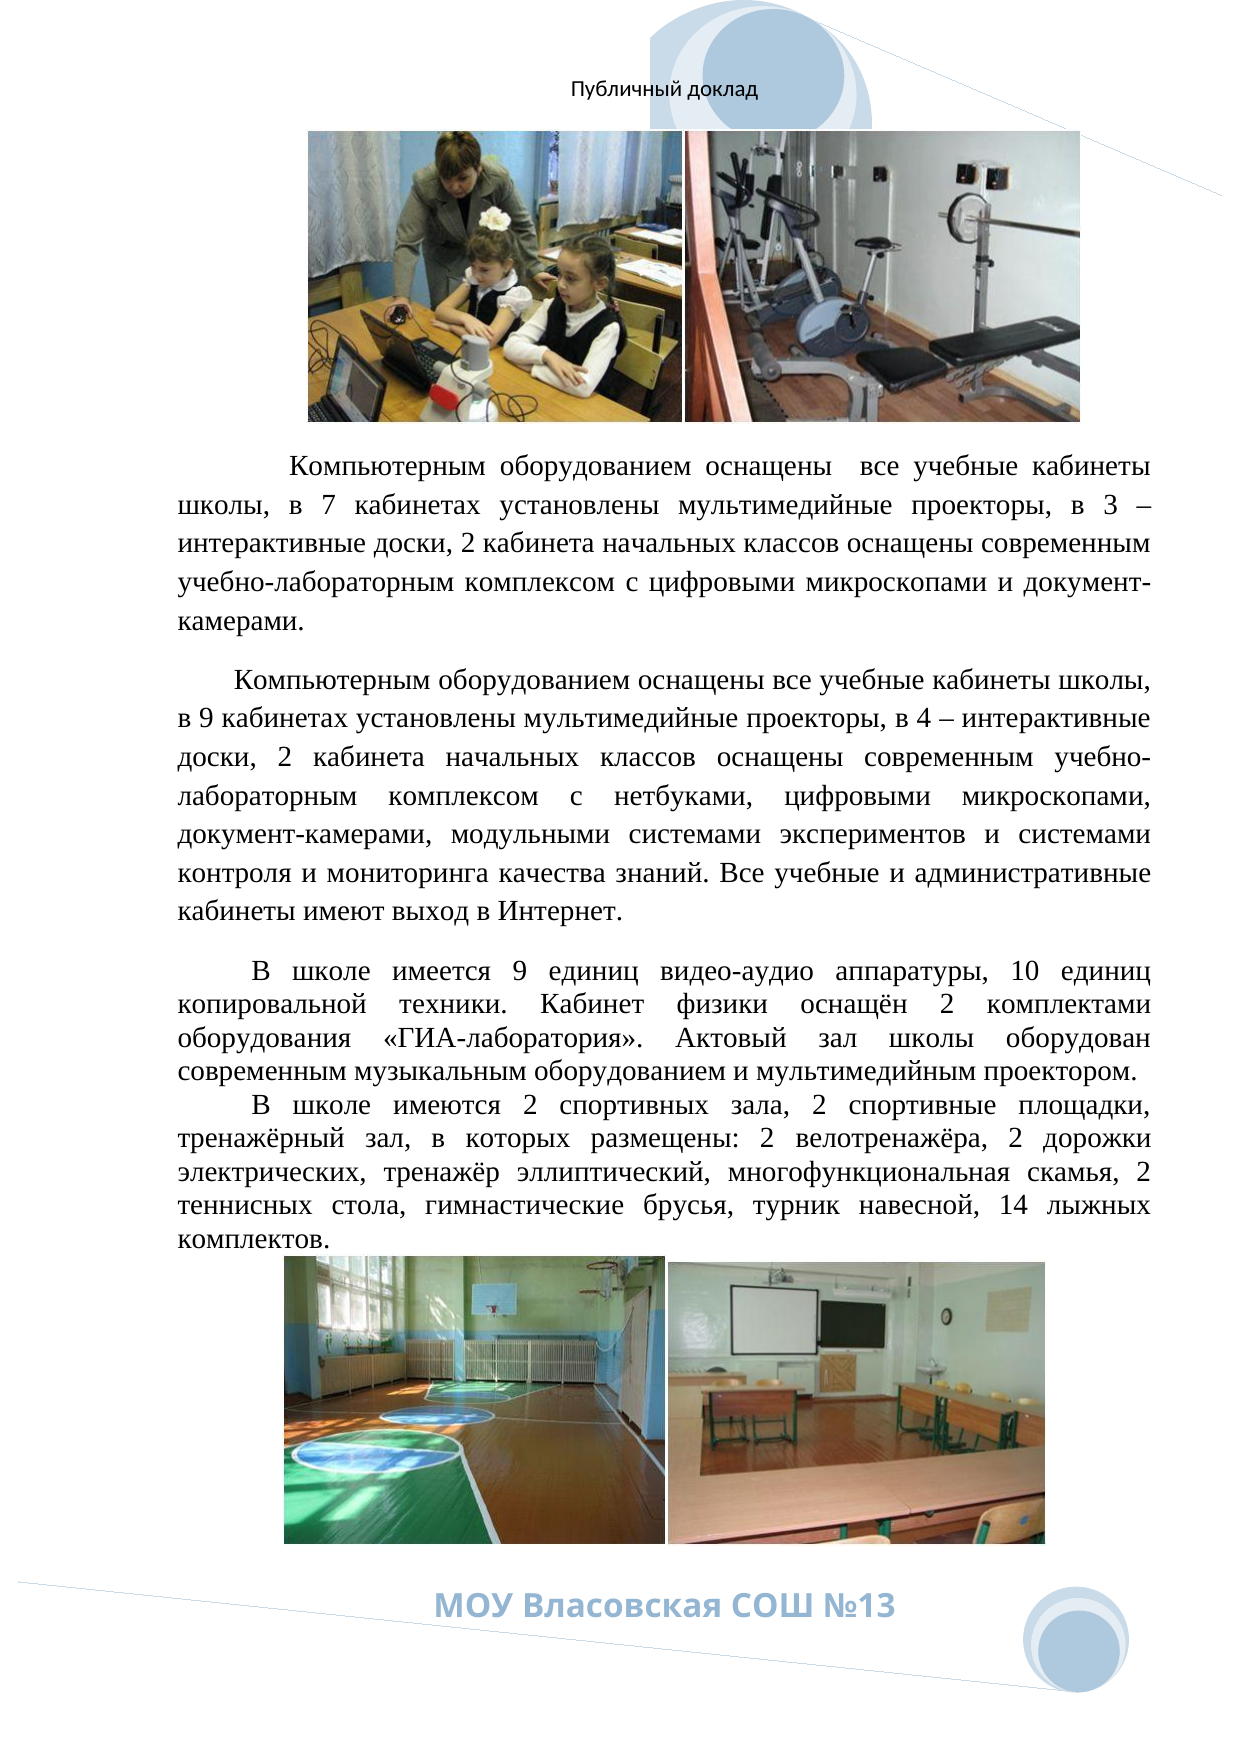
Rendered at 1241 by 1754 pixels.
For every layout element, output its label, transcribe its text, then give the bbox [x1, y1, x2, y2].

subtitle В школе имеется 9 единиц видео-аудио аппаратуры, 10 единиц копировальной техники. Кабинет физики оснащён 2 комплектами оборудования «ГИА-лаборатория». Актовый зал школы оборудован современным музыкальным оборудованием и мультимедийным проектором. [177, 953, 1152, 1087]
picture [306, 129, 1082, 424]
text Компьютерным оборудованием оснащены все учебные кабинеты школы, в 7 кабинетах установлены мультимедийные проекторы, в 3 – интерактивные доски, 2 кабинета начальных классов оснащены современным учебно-лабораторным комплексом с цифровыми микроскопами и документ-камерами. [177, 448, 1152, 636]
picture [282, 1254, 1047, 1546]
subtitle В школе имеются 2 спортивных зала, 2 спортивные площадки, тренажёрный зал, в которых размещены: 2 велотренажёра, 2 дорожки электрических, тренажёр эллиптический, многофункциональная скамья, 2 теннисных стола, гимнастические брусья, турник навесной, 14 лыжных комплектов. [177, 1087, 1152, 1254]
text Компьютерным оборудованием оснащены все учебные кабинеты школы, в 9 кабинетах установлены мультимедийные проекторы, в 4 – интерактивные доски, 2 кабинета начальных классов оснащены современным учебно-лабораторным комплексом с нетбуками, цифровыми микроскопами, документ-камерами, модульными системами экспериментов и системами контроля и мониторинга качества знаний. Все учебные и административные кабинеты имеют выход в Интернет. [177, 662, 1152, 927]
